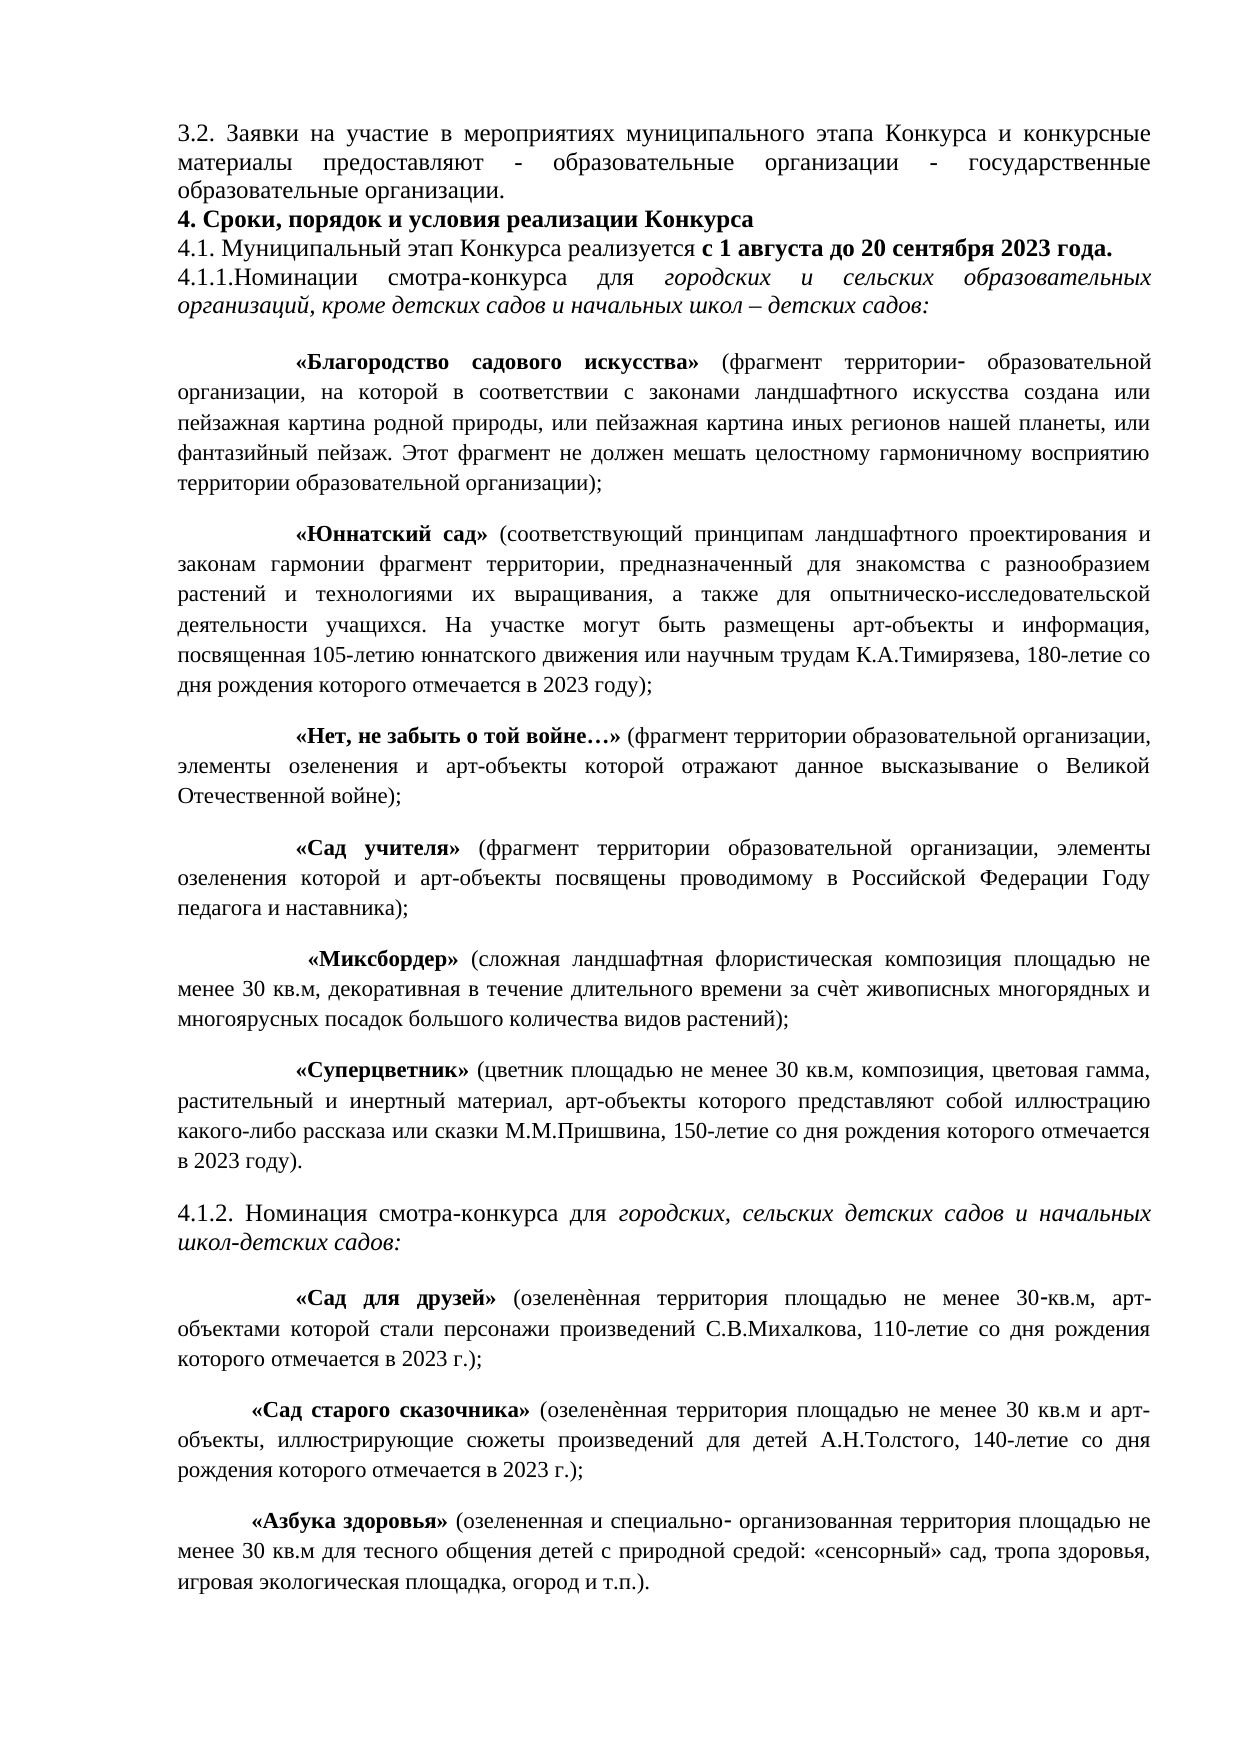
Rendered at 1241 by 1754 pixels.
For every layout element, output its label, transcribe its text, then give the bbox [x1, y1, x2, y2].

text 4.1.2. Номинация смотра-конкурса для городских, сельских детских садов и начальных школ-детских садов: [177, 1198, 1152, 1256]
text «Сад для друзей» (озеленѐнная территория площадью не менее 30кв.м, арт-объектами которой стали персонажи произведений С.В.Михалкова, 110-летие со дня рождения которого отмечается в 2023 г.); [177, 1284, 1152, 1371]
text 4. Сроки, порядок и условия реализации Конкурса [177, 204, 1152, 233]
text «Нет, не забыть о той войне…» (фрагмент территории образовательной организации, элементы озеленения и арт-объекты которой отражают данное высказывание о Великой Отечественной войне); [177, 722, 1152, 809]
text «Юннатский сад» (соответствующий принципам ландшафтного проектирования и законам гармонии фрагмент территории, предназначенный для знакомства с разнообразием растений и технологиями их выращивания, а также для опытническо-исследовательской деятельности учащихся. На участке могут быть размещены арт-объекты и информация, посвященная 105-летию юннатского движения или научным трудам К.А.Тимирязева, 180-летие со дня рождения которого отмечается в 2023 году); [177, 520, 1152, 697]
text 4.1.1.Номинации смотра-конкурса для городских и сельских образовательных организаций, кроме детских садов и начальных школ – детских садов: [177, 262, 1152, 319]
text «Сад учителя» (фрагмент территории образовательной организации, элементы озеленения которой и арт-объекты посвящены проводимому в Российской Федерации Году педагога и наставника); [177, 833, 1152, 920]
text «Миксбордер» (сложная ландшафтная флористическая композиция площадью не менее 30 кв.м, декоративная в течение длительного времени за счѐт живописных многорядных и многоярусных посадок большого количества видов растений); [177, 945, 1152, 1032]
text «Азбука здоровья» (озелененная и специально организованная территория площадью не менее 30 кв.м для тесного общения детей с природной средой: «сенсорный» сад, тропа здоровья, игровая экологическая площадка, огород и т.п.). [177, 1507, 1152, 1594]
text «Благородство садового искусства» (фрагмент территории образовательной организации, на которой в соответствии с законами ландшафтного искусства создана или пейзажная картина родной природы, или пейзажная картина иных регионов нашей планеты, или фантазийный пейзаж. Этот фрагмент не должен мешать целостному гармоничному восприятию территории образовательной организации); [177, 348, 1152, 495]
text 3.2. Заявки на участие в мероприятиях муниципального этапа Конкурса и конкурсные материалы предоставляют - образовательные организации - государственные образовательные организации. [177, 118, 1152, 204]
text «Суперцветник» (цветник площадью не менее 30 кв.м, композиция, цветовая гамма, растительный и инертный материал, арт-объекты которого представляют собой иллюстрацию какого-либо рассказа или сказки М.М.Пришвина, 150-летие со дня рождения которого отмечается в 2023 году). [177, 1056, 1152, 1173]
text 4.1. Муниципальный этап Конкурса реализуется с 1 августа до 20 сентября 2023 года. [177, 233, 1152, 262]
text «Сад старого сказочника» (озеленѐнная территория площадью не менее 30 кв.м и арт-объекты, иллюстрирующие сюжеты произведений для детей А.Н.Толстого, 140-летие со дня рождения которого отмечается в 2023 г.); [177, 1396, 1152, 1483]
